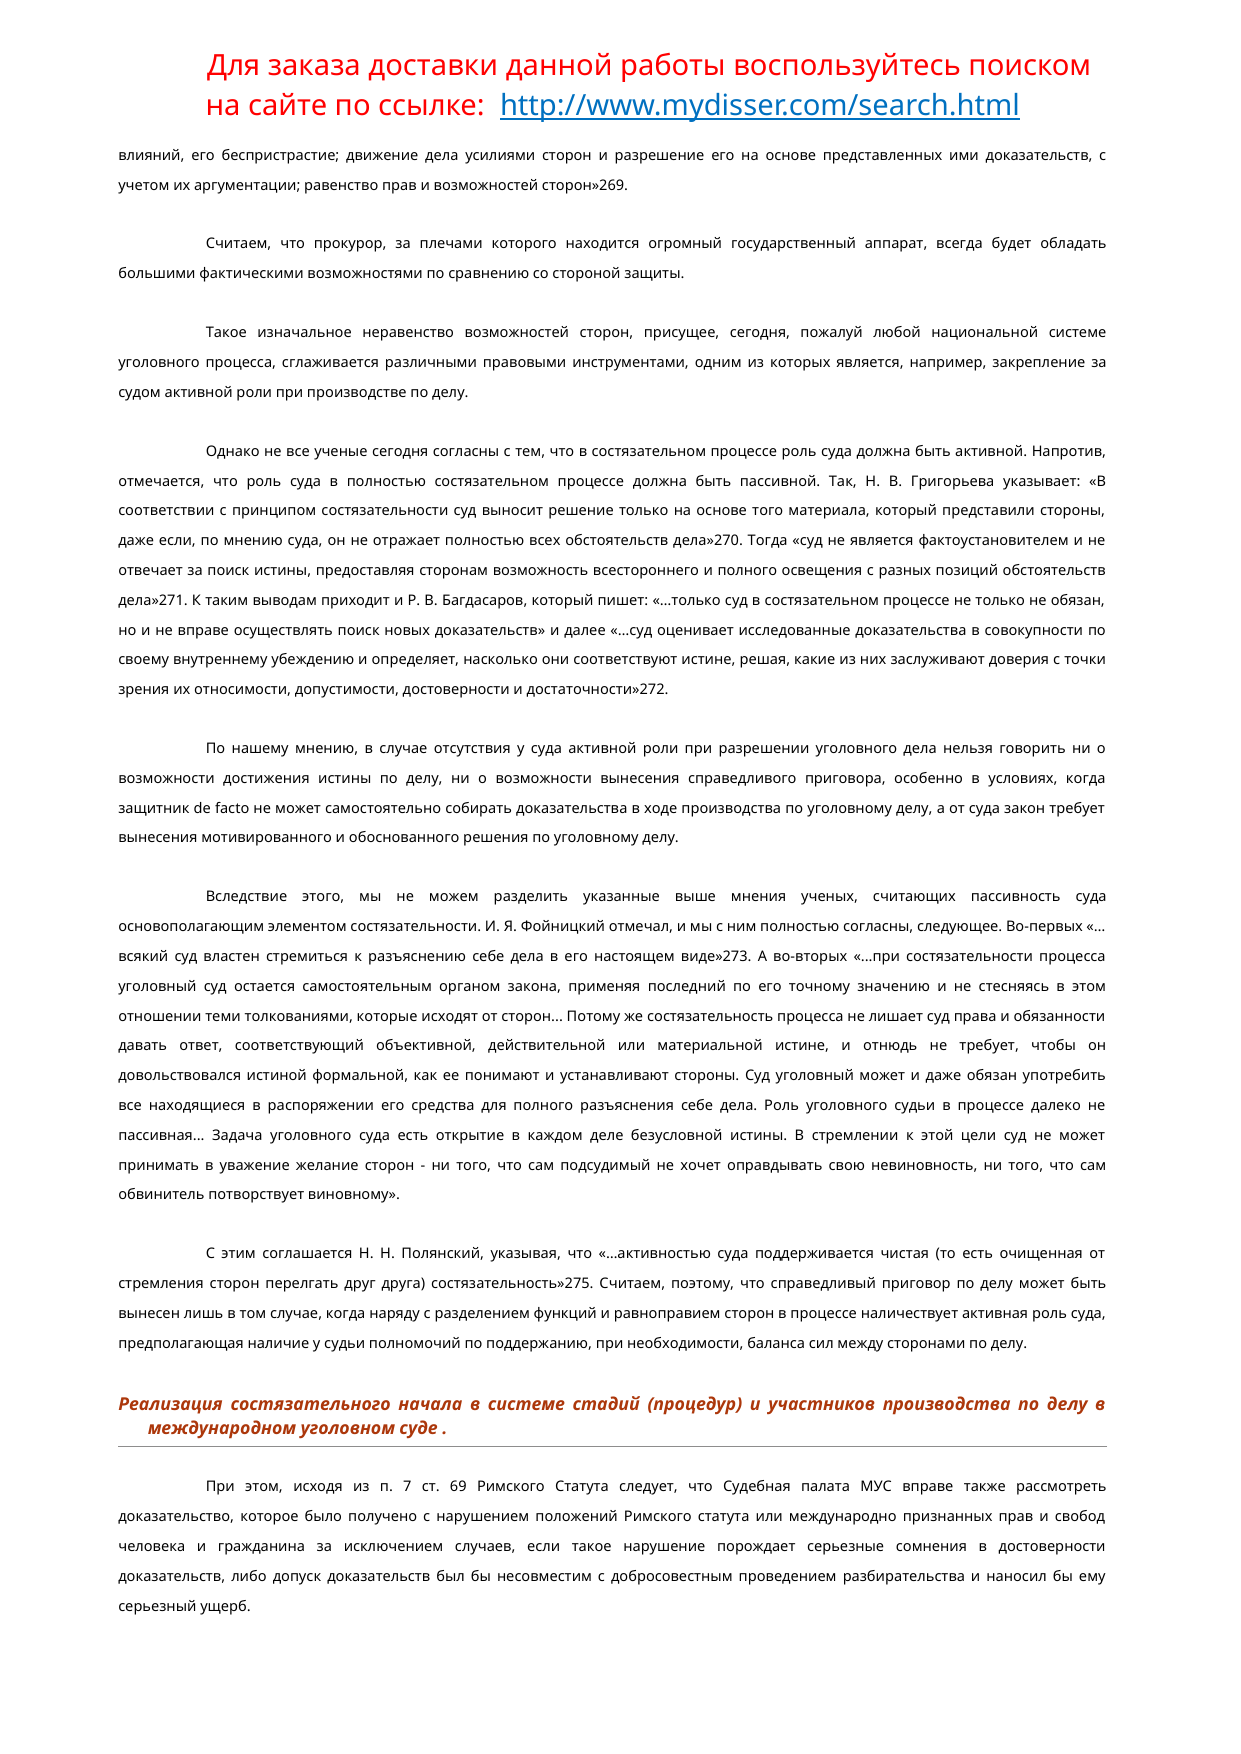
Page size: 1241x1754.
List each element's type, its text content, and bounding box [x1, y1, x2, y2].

text Вследствие этого, мы не можем разделить указанные выше мнения ученых, считающих пассивность суда основополагающим элементом состязательности. И. Я. Фойницкий отмечал, и мы с ним полностью согласны, следующее. Во-первых «…всякий суд властен стремиться к разъяснению себе дела в его настоящем виде»273. А во-вторых «...при состязательности процесса уголовный суд остается самостоятельным органом закона, применяя последний по его точному значению и не стесняясь в этом отношении теми толкованиями, которые исходят от сторон... Потому же состязательность процесса не лишает суд права и обязанности давать ответ, соответствующий объективной, действительной или материальной истине, и отнюдь не требует, чтобы он довольствовался истиной формальной, как ее понимают и устанавливают стороны. Суд уголовный может и даже обязан употребить все находящиеся в распоряжении его средства для полного разъяснения себе дела. Роль уголовного судьи в процессе далеко не пассивная... Задача уголовного суда есть открытие в каждом деле безусловной истины. В стремлении к этой цели суд не может принимать в уважение желание сторон - ни того, что сам подсудимый не хочет оправдывать свою невиновность, ни того, что сам обвинитель потворствует виновному». [118, 886, 1107, 1204]
text Считаем, что прокурор, за плечами которого находится огромный государственный аппарат, всегда будет обладать большими фактическими возможностями по сравнению со стороной защиты. [118, 233, 1107, 283]
text Однако не все ученые сегодня согласны с тем, что в состязательном процессе роль суда должна быть активной. Напротив, отмечается, что роль суда в полностью состязательном процессе должна быть пассивной. Так, Н. В. Григорьева указывает: «В соответствии с принципом состязательности суд выносит решение только на основе того материала, который представили стороны, даже если, по мнению суда, он не отражает полностью всех обстоятельств дела»270. Тогда «суд не является фактоустановителем и не отвечает за поиск истины, предоставляя сторонам возможность всестороннего и полного освещения с разных позиций обстоятельств дела»271. К таким выводам приходит и Р. В. Багдасаров, который пишет: «…только суд в состязательном процессе не только не обязан, но и не вправе осуществлять поиск новых доказательств» и далее «…суд оценивает исследованные доказательства в совокупности по своему внутреннему убеждению и определяет, насколько они соответствуют истине, решая, какие из них заслуживают доверия с точки зрения их относимости, допустимости, достоверности и достаточности»272. [118, 441, 1107, 699]
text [118, 144, 1107, 194]
text При этом, исходя из п. 7 ст. 69 Римского Статута следует, что Судебная палата МУС вправе также рассмотреть доказательство, которое было получено с нарушением положений Римского статута или международно признанных прав и свобод человека и гражданина за исключением случаев, если такое нарушение порождает серьезные сомнения в достоверности доказательств, либо допуск доказательств был бы несовместим с добросовестным проведением разбирательства и наносил бы ему серьезный ущерб. [118, 1476, 1107, 1615]
text По нашему мнению, в случае отсутствия у суда активной роли при разрешении уголовного дела нельзя говорить ни о возможности достижения истины по делу, ни о возможности вынесения справедливого приговора, особенно в условиях, когда защитник de facto не может самостоятельно собирать доказательства в ходе производства по уголовному делу, а от суда закон требует вынесения мотивированного и обоснованного решения по уголовному делу. [118, 738, 1107, 847]
text С этим соглашается Н. Н. Полянский, указывая, что «…активностью суда поддерживается чистая (то есть очищенная от стремления сторон перелгать друг друга) состязательность»275. Считаем, поэтому, что справедливый приговор по делу может быть вынесен лишь в том случае, когда наряду с разделением функций и равноправием сторон в процессе наличествует активная роль суда, предполагающая наличие у судьи полномочий по поддержанию, при необходимости, баланса сил между сторонами по делу. [118, 1243, 1107, 1352]
subtitle Реализация состязательного начала в системе стадий (процедур) и участников производства по делу в международном уголовном суде . [118, 1391, 1107, 1446]
text Такое изначальное неравенство возможностей сторон, присущее, сегодня, пожалуй любой национальной системе уголовного процесса, сглаживается различными правовыми инструментами, одним из которых является, например, закрепление за судом активной роли при производстве по делу. [118, 322, 1107, 402]
